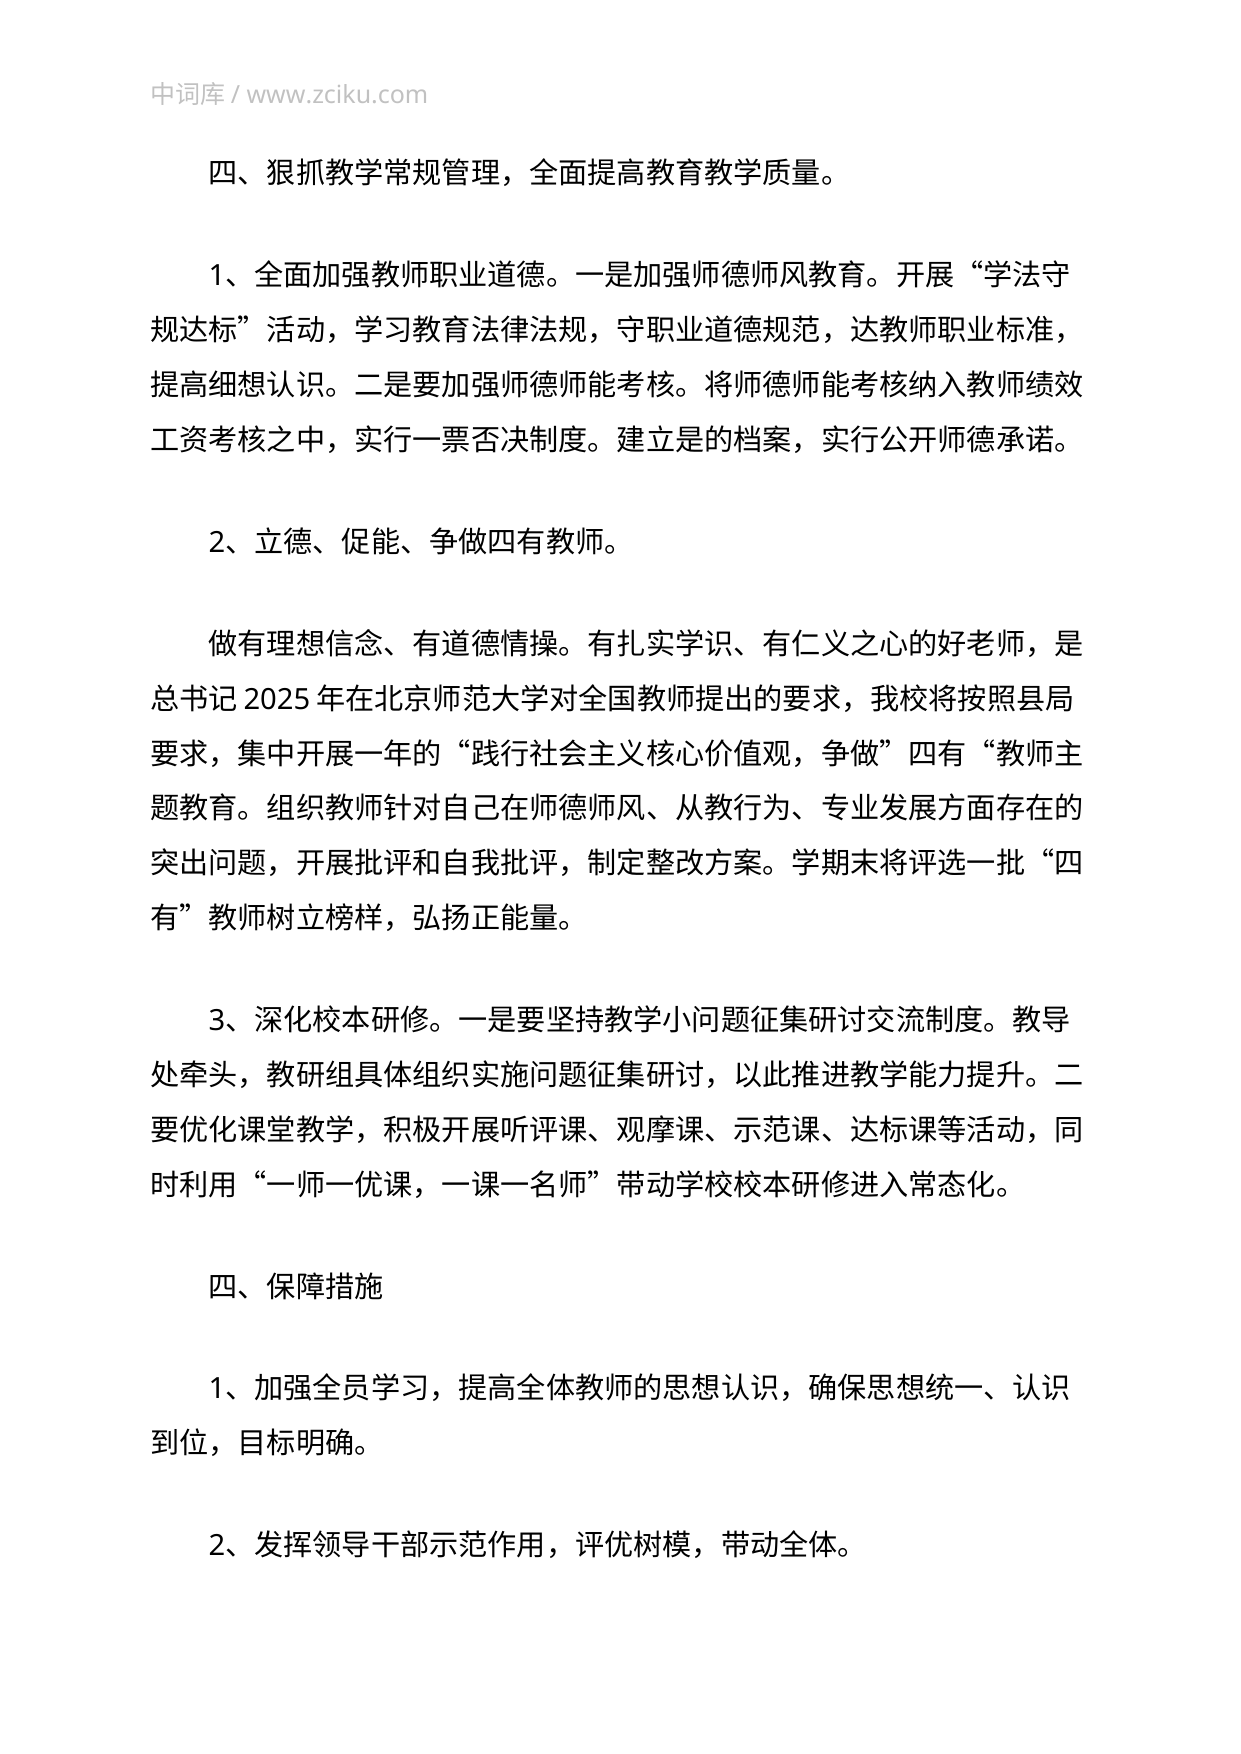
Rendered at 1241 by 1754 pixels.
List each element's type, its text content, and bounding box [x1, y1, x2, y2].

text 2、发挥领导干部示范作用，评优树模，带动全体。 [150, 1522, 1090, 1564]
text 3、深化校本研修。一是要坚持教学小问题征集研讨交流制度。教导处牵头，教研组具体组织实施问题征集研讨，以此推进教学能力提升。二要优化课堂教学，积极开展听评课、观摩课、示范课、达标课等活动，同时利用“一师一优课，一课一名师”带动学校校本研修进入常态化。 [150, 997, 1090, 1204]
text 做有理想信念、有道德情操。有扎实学识、有仁义之心的好老师，是总书记2025年在北京师范大学对全国教师提出的要求，我校将按照县局要求，集中开展一年的“践行社会主义核心价值观，争做”四有“教师主题教育。组织教师针对自己在师德师风、从教行为、专业发展方面存在的突出问题，开展批评和自我批评，制定整改方案。学期末将评选一批“四有”教师树立榜样，弘扬正能量。 [150, 620, 1090, 937]
text 2、立德、促能、争做四有教师。 [150, 518, 1090, 561]
text 四、狠抓教学常规管理，全面提高教育教学质量。 [150, 150, 1090, 192]
text 1、全面加强教师职业道德。一是加强师德师风教育。开展“学法守规达标”活动，学习教育法律法规，守职业道德规范，达教师职业标准，提高细想认识。二是要加强师德师能考核。将师德师能考核纳入教师绩效工资考核之中，实行一票否决制度。建立是的档案，实行公开师德承诺。 [150, 252, 1090, 459]
text 四、保障措施 [150, 1263, 1090, 1306]
text 1、加强全员学习，提高全体教师的思想认识，确保思想统一、认识到位，目标明确。 [150, 1365, 1090, 1462]
